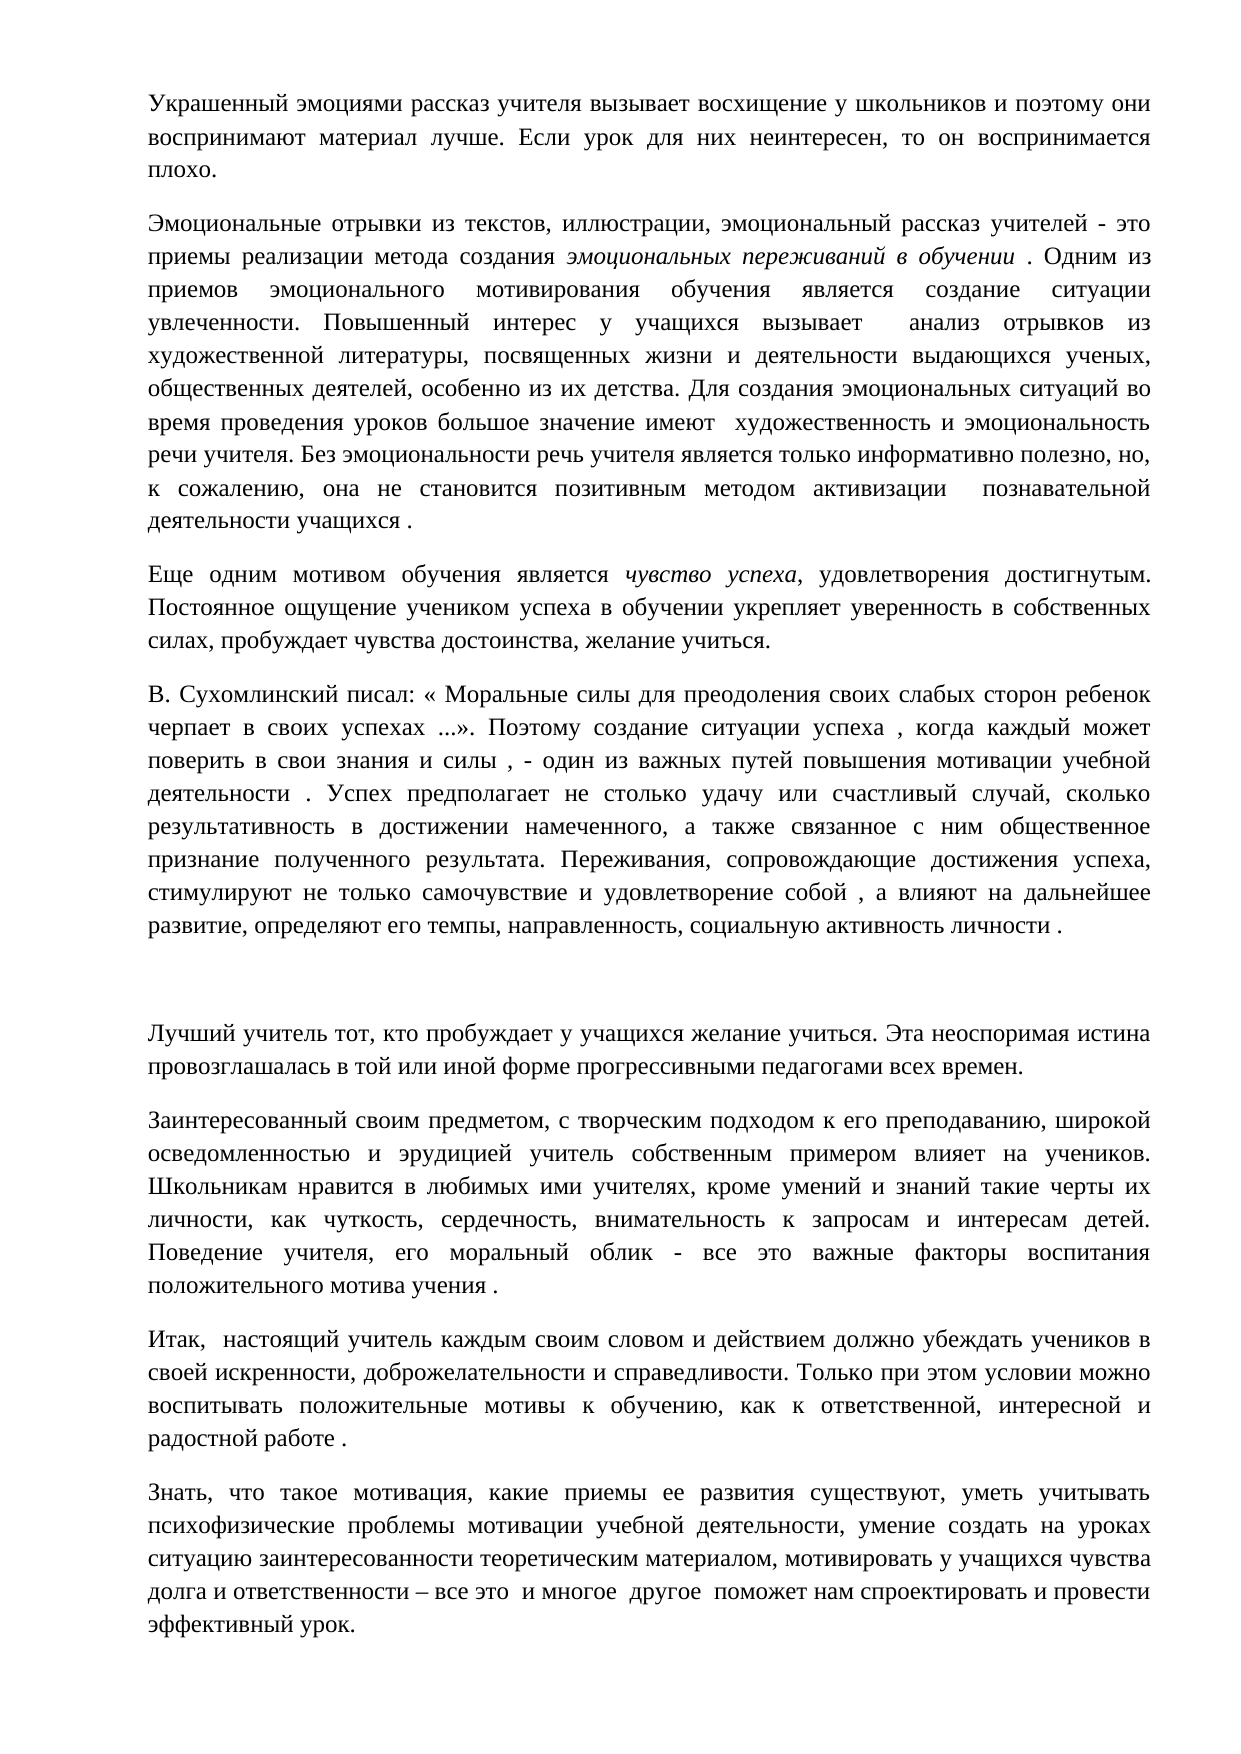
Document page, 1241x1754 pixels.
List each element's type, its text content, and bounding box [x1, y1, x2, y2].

text Еще одним мотивом обучения является чувство успеха, удовлетворения достигнутым. Постоянное ощущение учеником успеха в обучении укрепляет уверенность в собственных силах, пробуждает чувства достоинства, желание учиться. [148, 559, 1152, 654]
text Лучший учитель тот, кто пробуждает у учащихся желание учиться. Эта неоспоримая истина провозглашалась в той или иной форме прогрессивными педагогами всех времен. [148, 1018, 1152, 1080]
text В. Сухомлинский писал: « Моральные силы для преодоления своих слабых сторон ребенок черпает в своих успехах ...». Поэтому создание ситуации успеха , когда каждый может поверить в свои знания и силы , - один из важных путей повышения мотивации учебной деятельности . Успех предполагает не столько удачу или счастливый случай, сколько результативность в достижении намеченного, а также связанное с ним общественное признание полученного результата. Переживания, сопровождающие достижения успеха, стимулируют не только самочувствие и удовлетворение собой , а влияют на дальнейшее развитие, определяют его темпы, направленность, социальную активность личности . [148, 679, 1152, 939]
text Эмоциональные отрывки из текстов, иллюстрации, эмоциональный рассказ учителей - это приемы реализации метода создания эмоциональных переживаний в обучении . Одним из приемов эмоционального мотивирования обучения является создание ситуации увлеченности. Повышенный интерес у учащихся вызывает анализ отрывков из художественной литературы, посвященных жизни и деятельности выдающихся ученых, общественных деятелей, особенно из их детства. Для создания эмоциональных ситуаций во время проведения уроков большое значение имеют художественность и эмоциональность речи учителя. Без эмоциональности речь учителя является только информативно полезно, но, к сожалению, она не становится позитивным методом активизации познавательной деятельности учащихся . [148, 208, 1152, 534]
text Итак, настоящий учитель каждым своим словом и действием должно убеждать учеников в своей искренности, доброжелательности и справедливости. Только при этом условии можно воспитывать положительные мотивы к обучению, как к ответственной, интересной и радостной работе . [148, 1324, 1152, 1452]
text Заинтересованный своим предметом, с творческим подходом к его преподаванию, широкой осведомленностью и эрудицией учитель собственным примером влияет на учеников. Школьникам нравится в любимых ими учителях, кроме умений и знаний такие черты их личности, как чуткость, сердечность, внимательность к запросам и интересам детей. Поведение учителя, его моральный облик - все это важные факторы воспитания положительного мотива учения . [148, 1105, 1152, 1299]
text Украшенный эмоциями рассказ учителя вызывает восхищение у школьников и поэтому они воспринимают материал лучше. Если урок для них неинтересен, то он воспринимается плохо. [148, 88, 1152, 183]
text Знать, что такое мотивация, какие приемы ее развития существуют, уметь учитывать психофизические проблемы мотивации учебной деятельности, умение создать на уроках ситуацию заинтересованности теоретическим материалом, мотивировать у учащихся чувства долга и ответственности – все это и многое другое поможет нам спроектировать и провести эффективный урок. [148, 1477, 1152, 1638]
